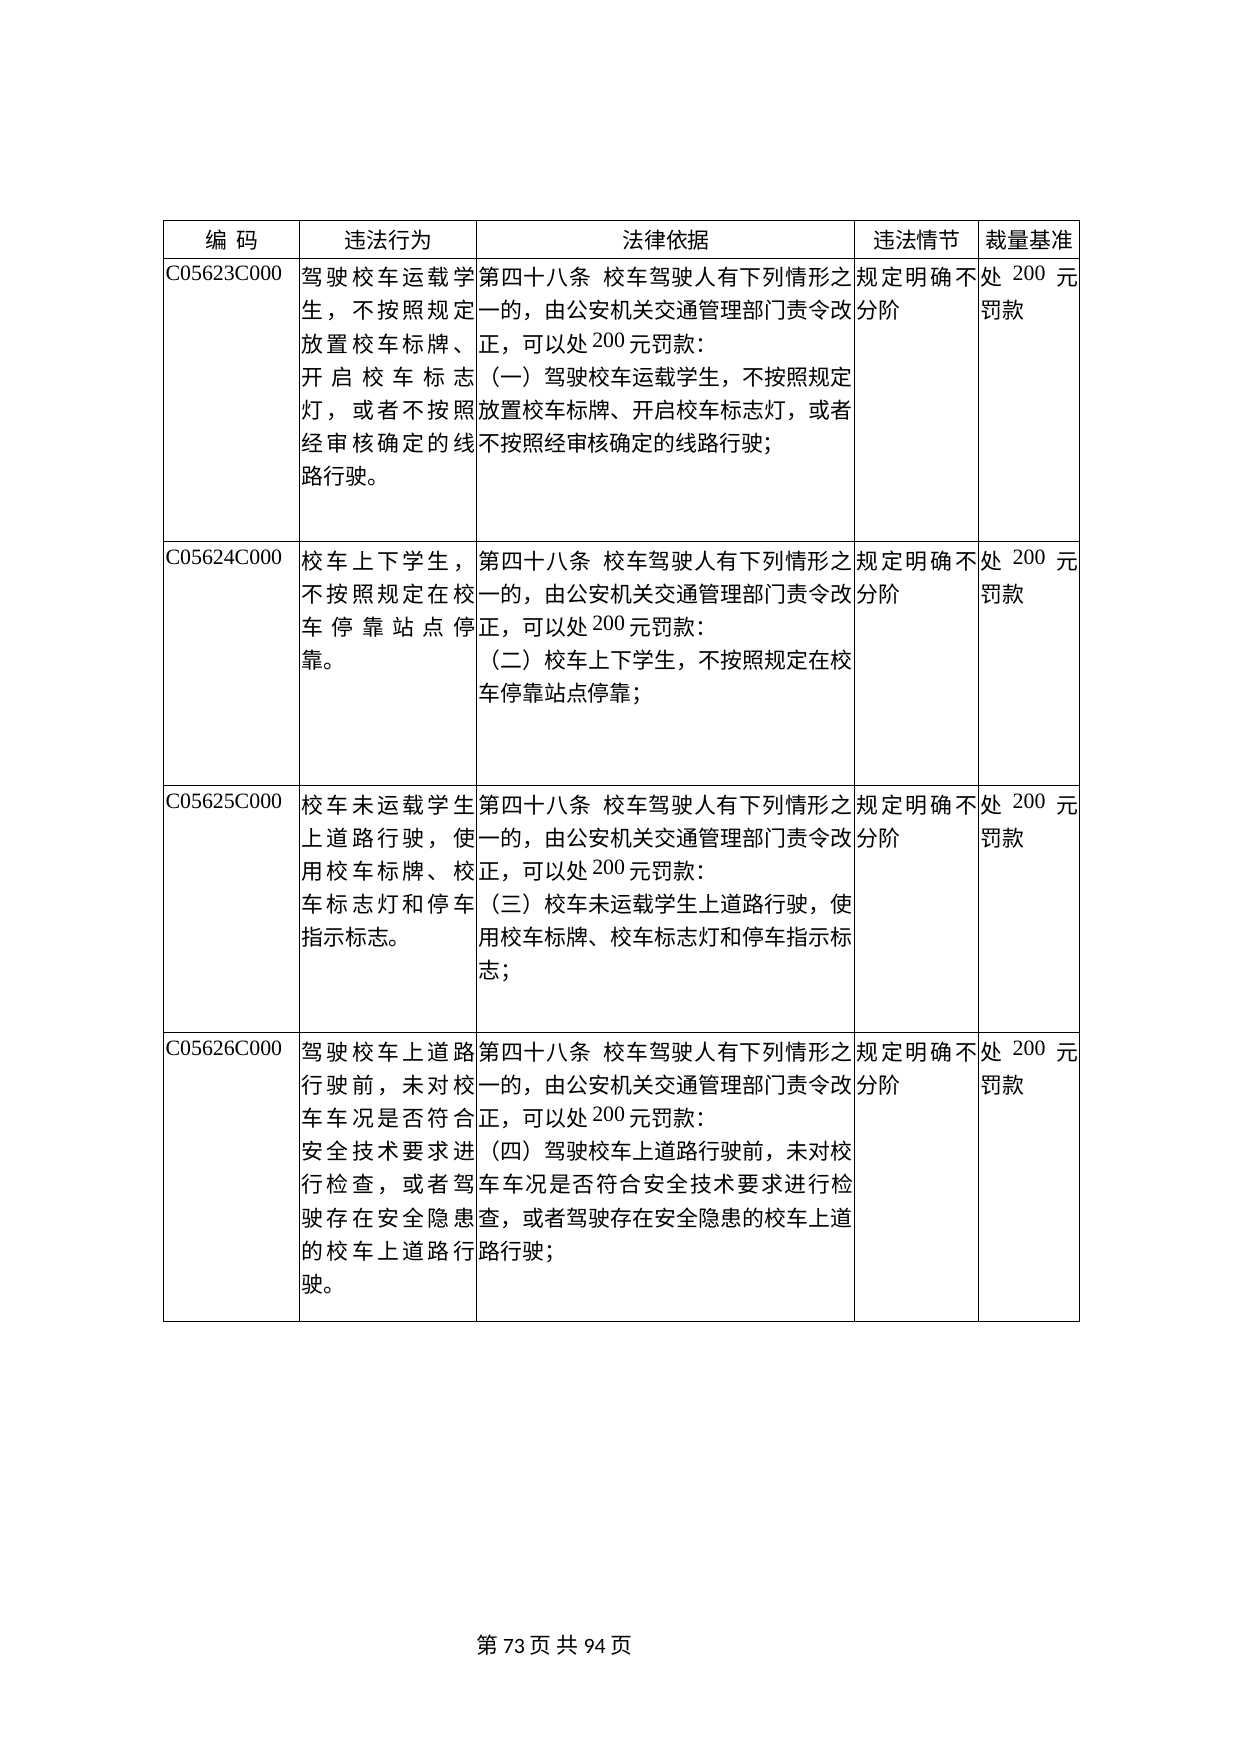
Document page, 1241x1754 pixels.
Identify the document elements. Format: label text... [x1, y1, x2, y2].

table_cell 处200元罚款 [979, 542, 1079, 785]
table_cell 规定明确不分阶 [855, 1033, 978, 1321]
table_cell C05624C000 [164, 542, 299, 785]
table_cell 校车上下学生，不按照规定在校车停靠站点停靠。 [300, 542, 476, 785]
table_cell C05623C000 [164, 259, 299, 541]
table_header 违法行为 [300, 221, 476, 258]
table_cell C05626C000 [164, 1033, 299, 1321]
table_cell 处200元罚款 [979, 259, 1079, 541]
table_cell 第四十八条 校车驾驶人有下列情形之一的，由公安机关交通管理部门责令改正，可以处200元罚款： （四）驾驶校车上道路行驶前，未对校车车况是否符合安全技术要求进行检查，或者驾驶存在安全隐患的校车上道路行驶； [477, 1033, 854, 1321]
table_cell 处200元罚款 [979, 1033, 1079, 1321]
table_cell 驾驶校车运载学生，不按照规定放置校车标牌、开启校车标志灯，或者不按照经审核确定的线路行驶。 [300, 259, 476, 541]
table_cell 规定明确不分阶 [855, 542, 978, 785]
table_cell C05625C000 [164, 786, 299, 1032]
table_cell 规定明确不分阶 [855, 786, 978, 1032]
table_cell 第四十八条 校车驾驶人有下列情形之一的，由公安机关交通管理部门责令改正，可以处200元罚款： （一）驾驶校车运载学生，不按照规定放置校车标牌、开启校车标志灯，或者不按照经审核确定的线路行驶； [477, 259, 854, 541]
table_cell 第四十八条 校车驾驶人有下列情形之一的，由公安机关交通管理部门责令改正，可以处200元罚款： （二）校车上下学生，不按照规定在校车停靠站点停靠； [477, 542, 854, 785]
table_cell 校车未运载学生上道路行驶，使用校车标牌、校车标志灯和停车指示标志。 [300, 786, 476, 1032]
table_header 裁量基准 [979, 221, 1079, 258]
table_cell 处200元罚款 [979, 786, 1079, 1032]
table_header 编 码 [164, 221, 299, 258]
table_header 法律依据 [477, 221, 854, 258]
table_cell 规定明确不分阶 [855, 259, 978, 541]
table_header 违法情节 [855, 221, 978, 258]
table_cell 驾驶校车上道路行驶前，未对校车车况是否符合安全技术要求进行检查，或者驾驶存在安全隐患的校车上道路行驶。 [300, 1033, 476, 1321]
table_cell 第四十八条 校车驾驶人有下列情形之一的，由公安机关交通管理部门责令改正，可以处200元罚款： （三）校车未运载学生上道路行驶，使用校车标牌、校车标志灯和停车指示标志； [477, 786, 854, 1032]
